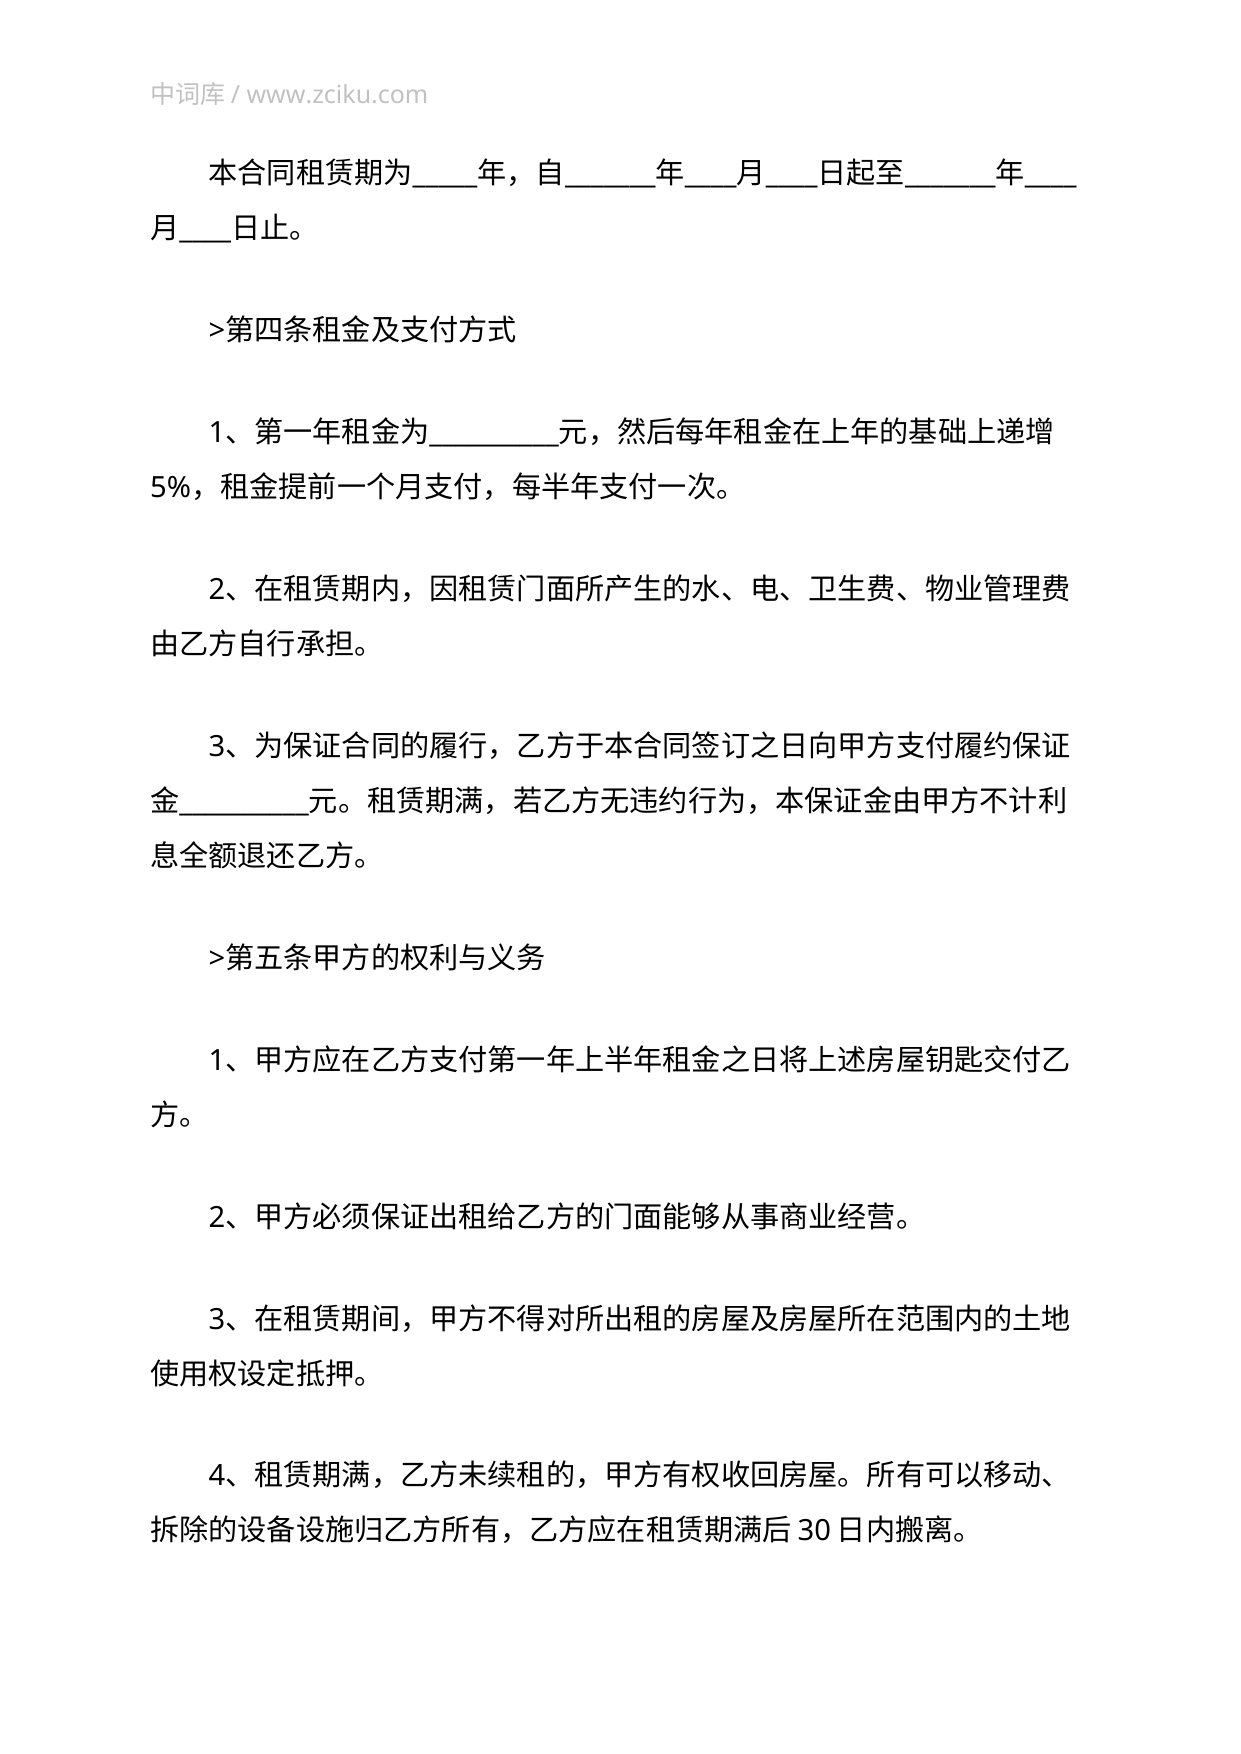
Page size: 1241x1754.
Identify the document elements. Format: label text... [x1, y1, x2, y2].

text 本合同租赁期为_____年，自_______年____月____日起至_______年____月____日止。 [150, 150, 1090, 247]
text 1、第一年租金为__________元，然后每年租金在上年的基础上递增5%，租金提前一个月支付，每半年支付一次。 [150, 409, 1090, 506]
text 3、为保证合同的履行，乙方于本合同签订之日向甲方支付履约保证金__________元。租赁期满，若乙方无违约行为，本保证金由甲方不计利息全额退还乙方。 [150, 723, 1090, 875]
text 1、甲方应在乙方支付第一年上半年租金之日将上述房屋钥匙交付乙方。 [150, 1036, 1090, 1134]
text 4、租赁期满，乙方未续租的，甲方有权收回房屋。所有可以移动、拆除的设备设施归乙方所有，乙方应在租赁期满后30日内搬离。 [150, 1452, 1090, 1549]
text 3、在租赁期间，甲方不得对所出租的房屋及房屋所在范围内的土地使用权设定抵押。 [150, 1295, 1090, 1392]
text 2、在租赁期内，因租赁门面所产生的水、电、卫生费、物业管理费由乙方自行承担。 [150, 566, 1090, 663]
text 2、甲方必须保证出租给乙方的门面能够从事商业经营。 [150, 1193, 1090, 1236]
text >第五条甲方的权利与义务 [150, 934, 1090, 977]
text >第四条租金及支付方式 [150, 307, 1090, 349]
